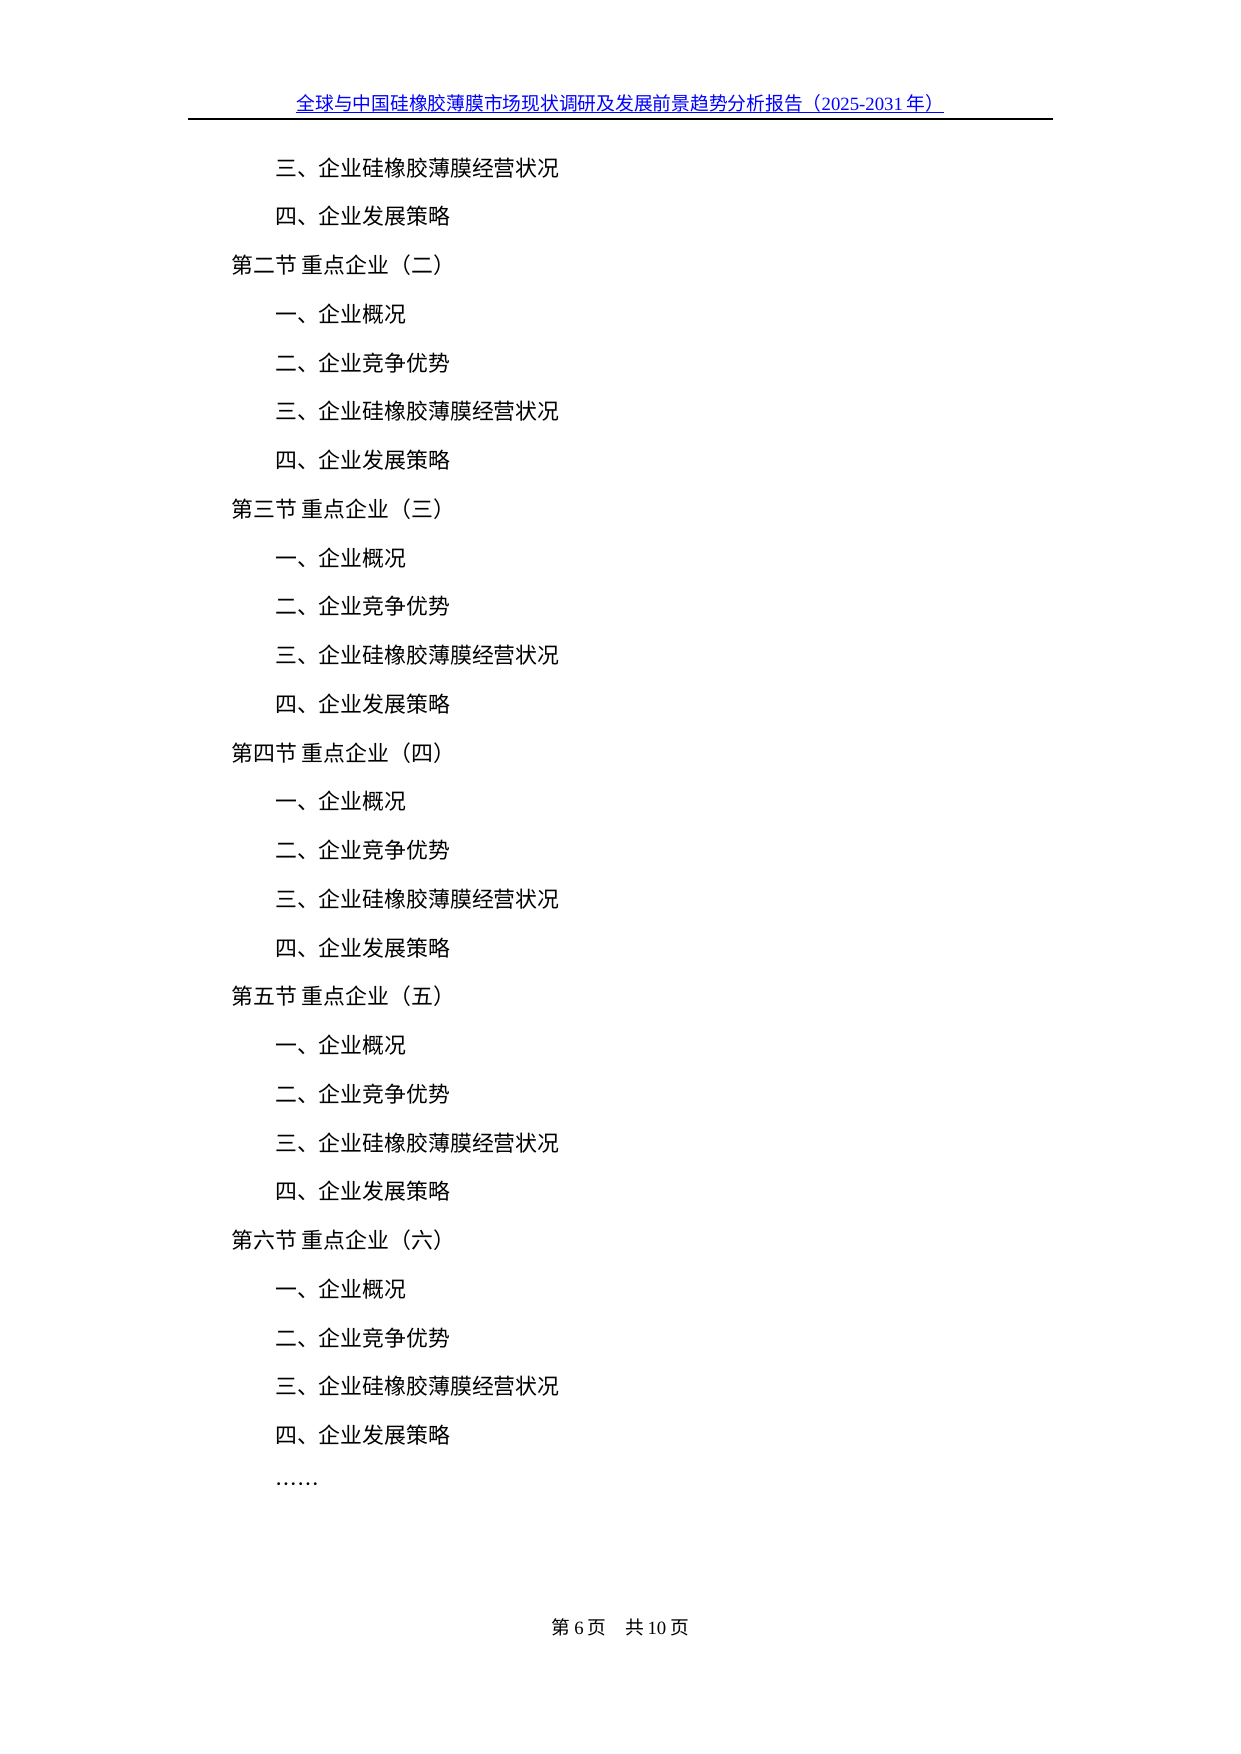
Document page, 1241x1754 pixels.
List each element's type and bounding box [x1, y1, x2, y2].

text [187, 150, 1053, 1499]
